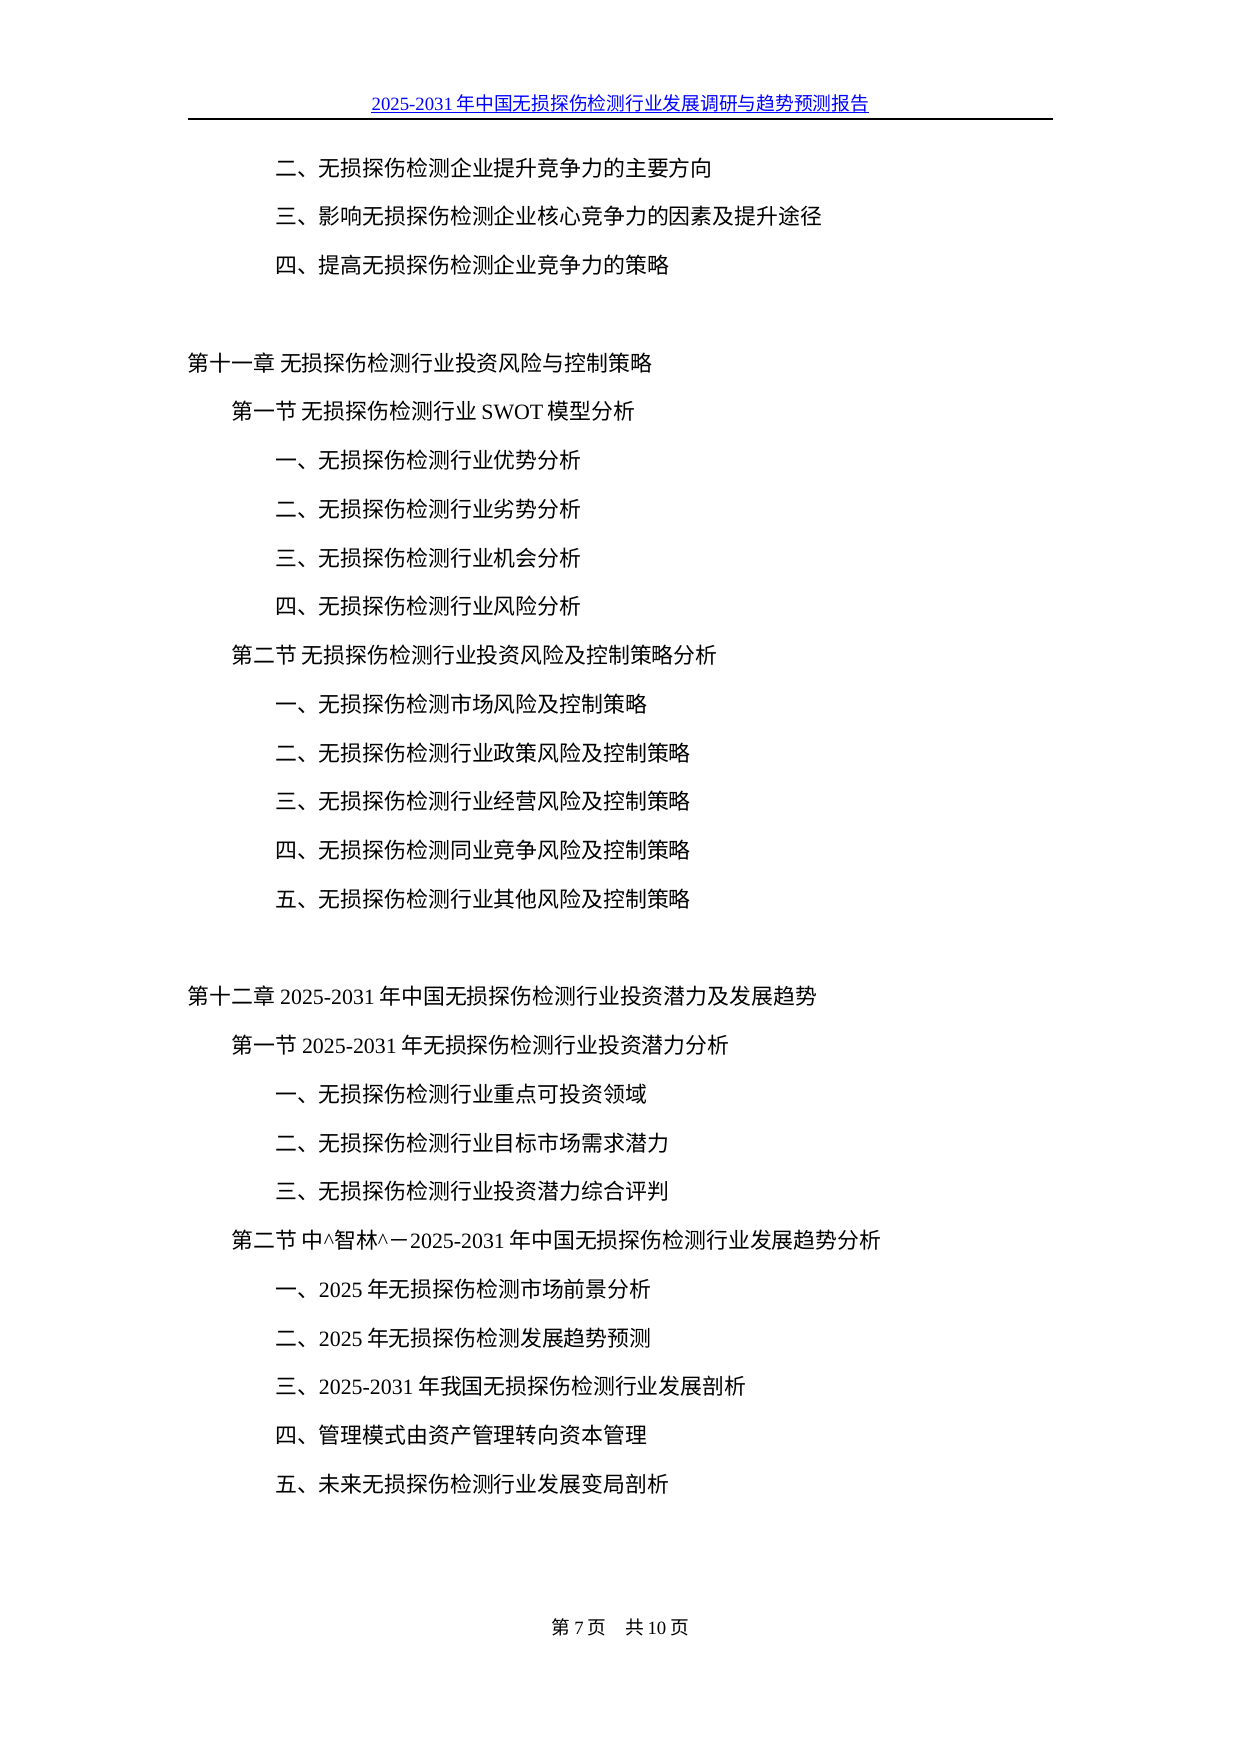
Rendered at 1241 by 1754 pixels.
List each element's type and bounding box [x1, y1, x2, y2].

text [187, 150, 1053, 1499]
